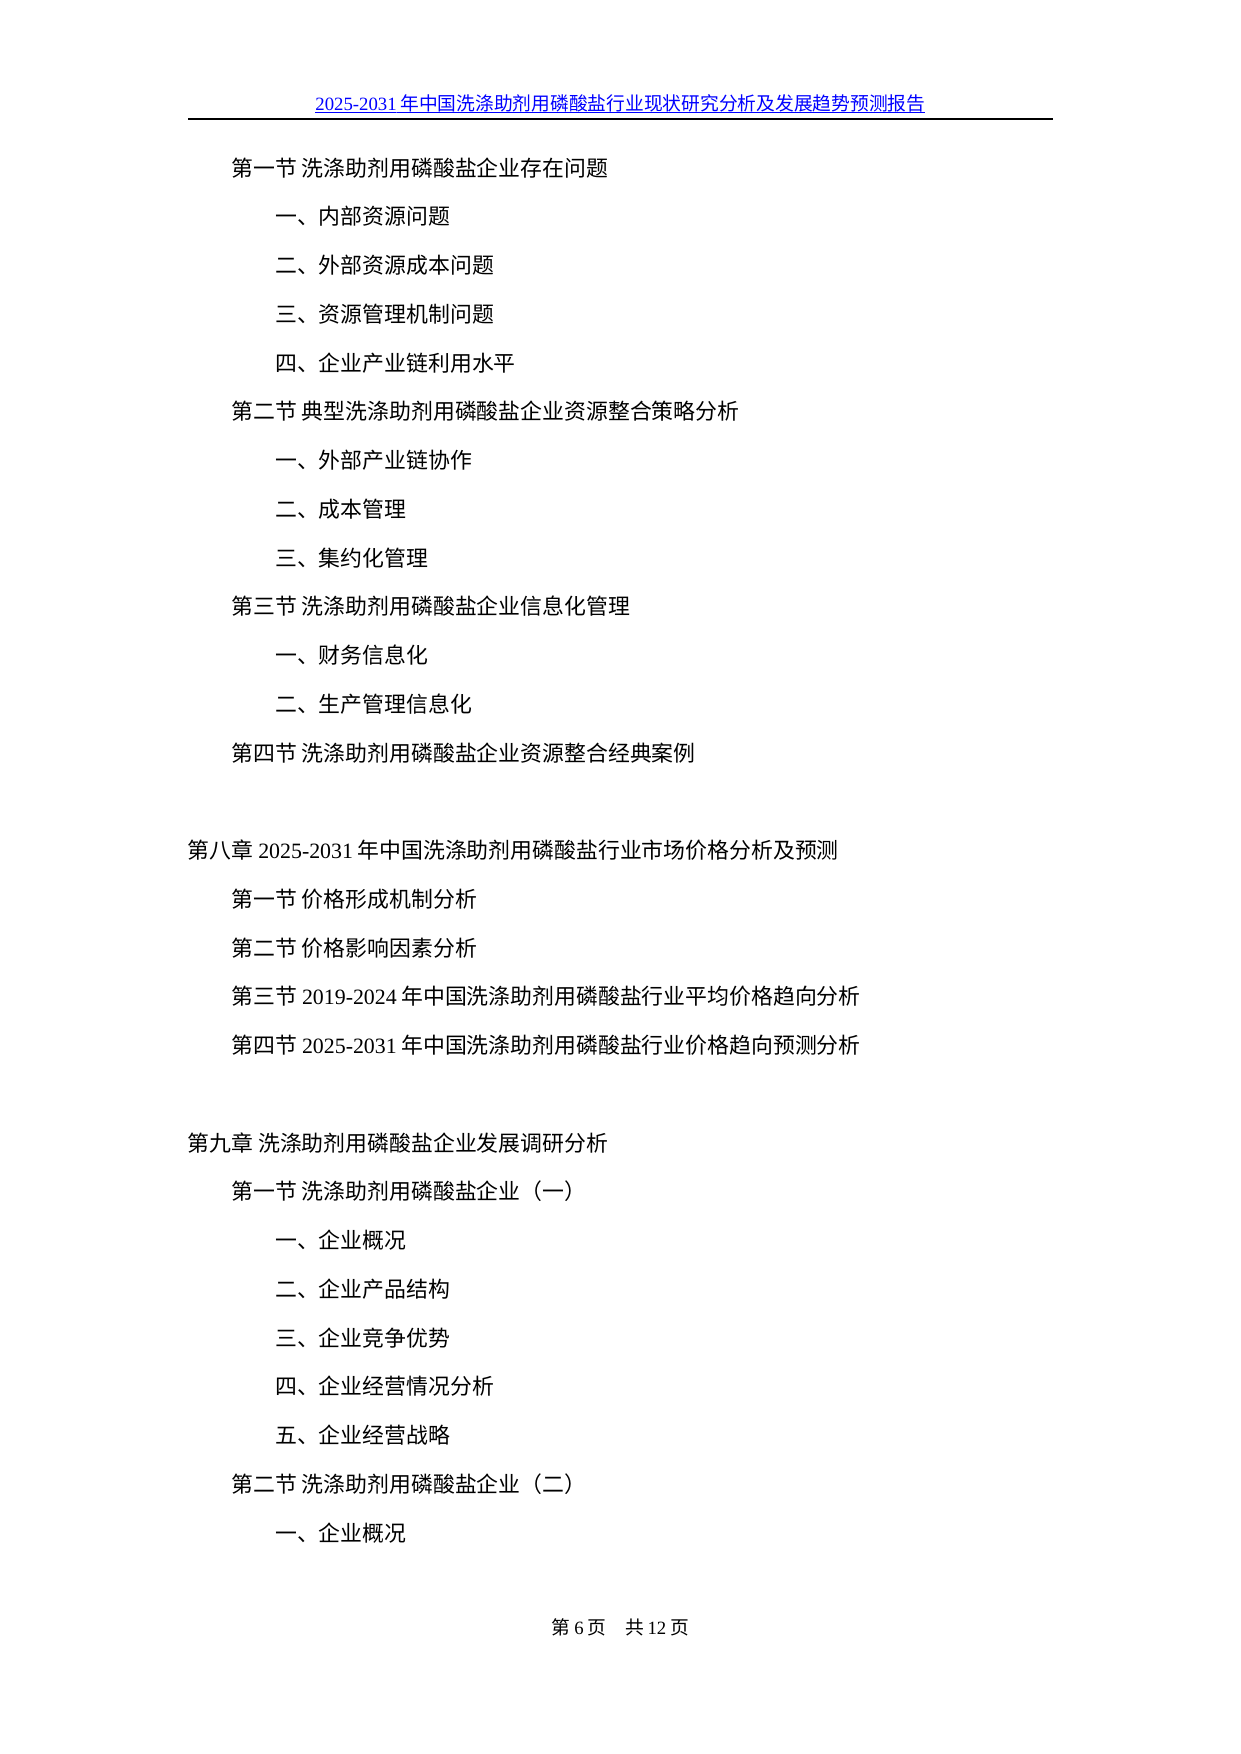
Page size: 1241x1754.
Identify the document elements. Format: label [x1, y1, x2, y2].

text [187, 150, 1053, 1548]
